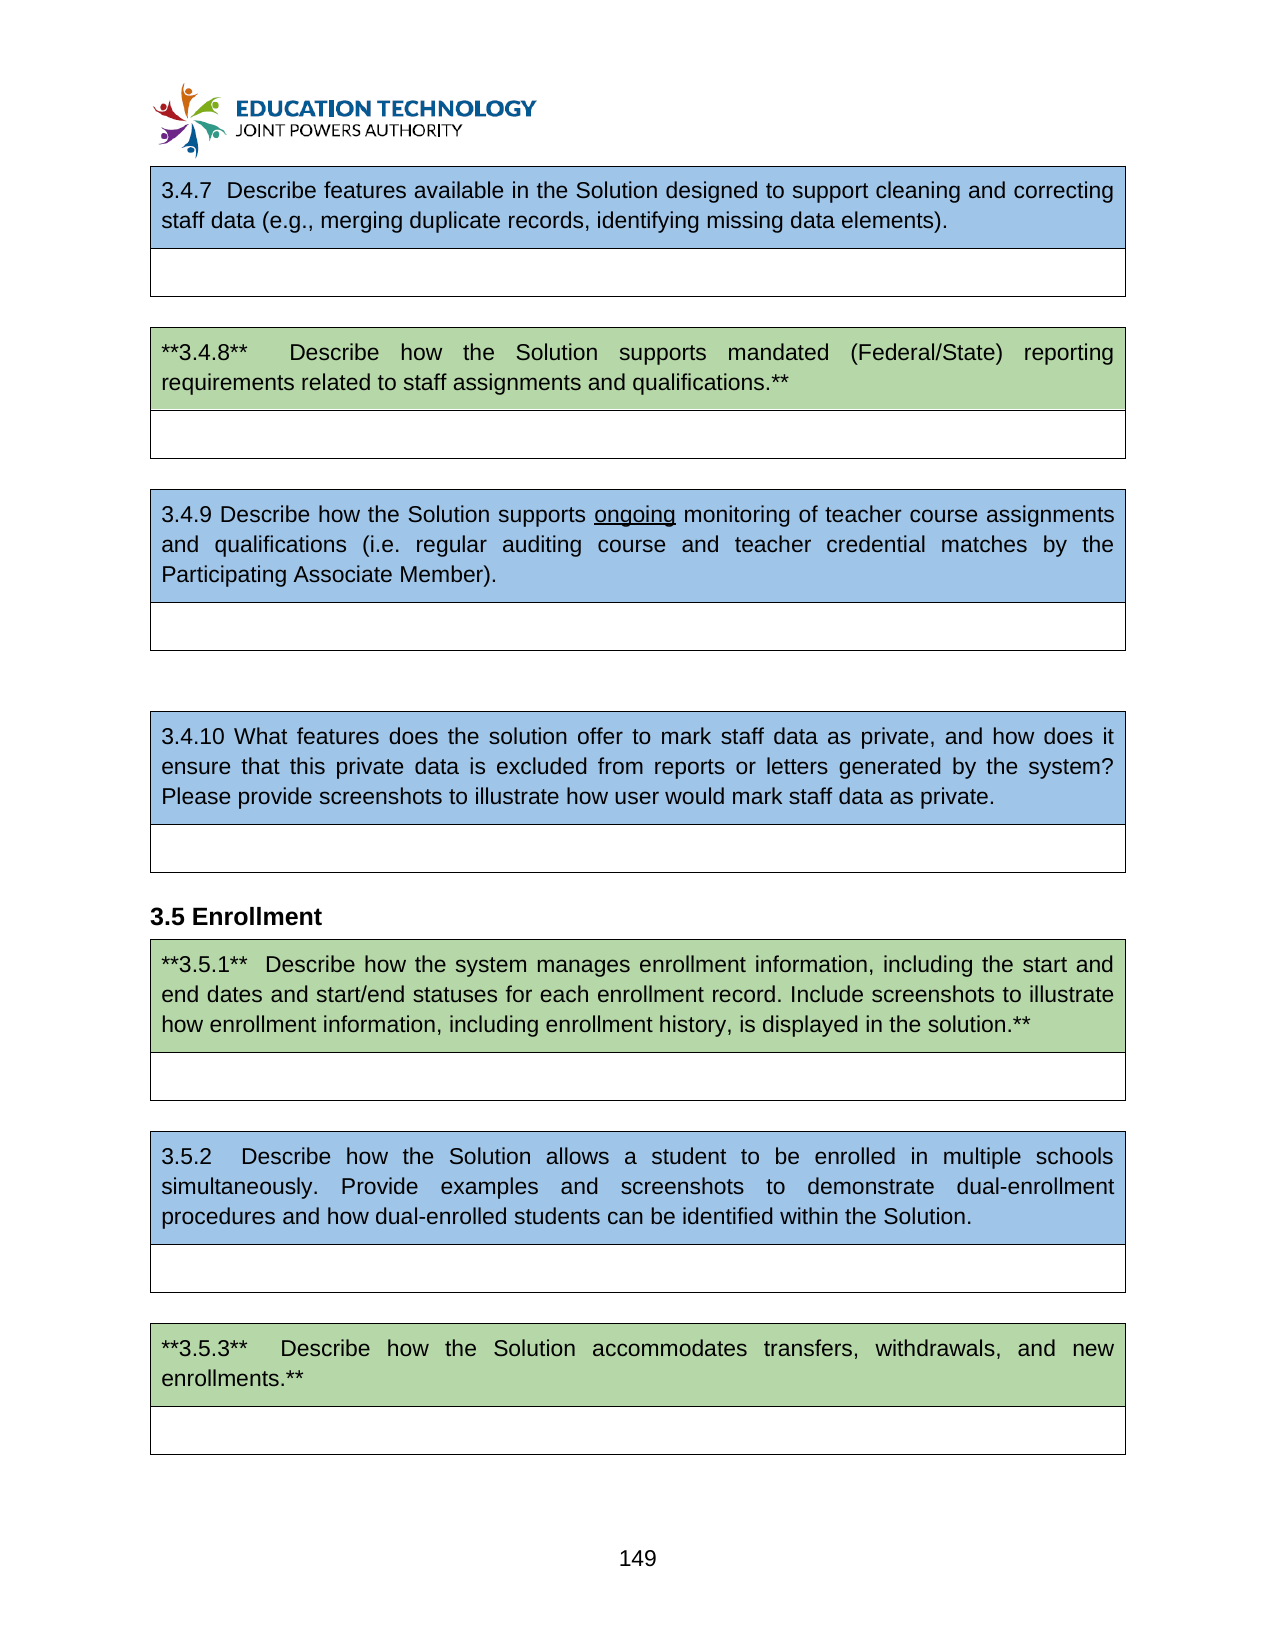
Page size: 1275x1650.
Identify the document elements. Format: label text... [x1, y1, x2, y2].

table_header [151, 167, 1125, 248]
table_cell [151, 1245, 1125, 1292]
subtitle 3.5 Enrollment [150, 902, 1125, 931]
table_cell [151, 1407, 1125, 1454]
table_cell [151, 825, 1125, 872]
picture [150, 75, 543, 162]
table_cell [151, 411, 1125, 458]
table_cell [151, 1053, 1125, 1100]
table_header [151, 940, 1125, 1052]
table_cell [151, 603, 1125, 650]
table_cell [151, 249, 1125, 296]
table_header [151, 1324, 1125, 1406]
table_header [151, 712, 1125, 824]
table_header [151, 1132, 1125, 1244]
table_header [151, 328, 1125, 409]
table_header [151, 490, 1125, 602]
